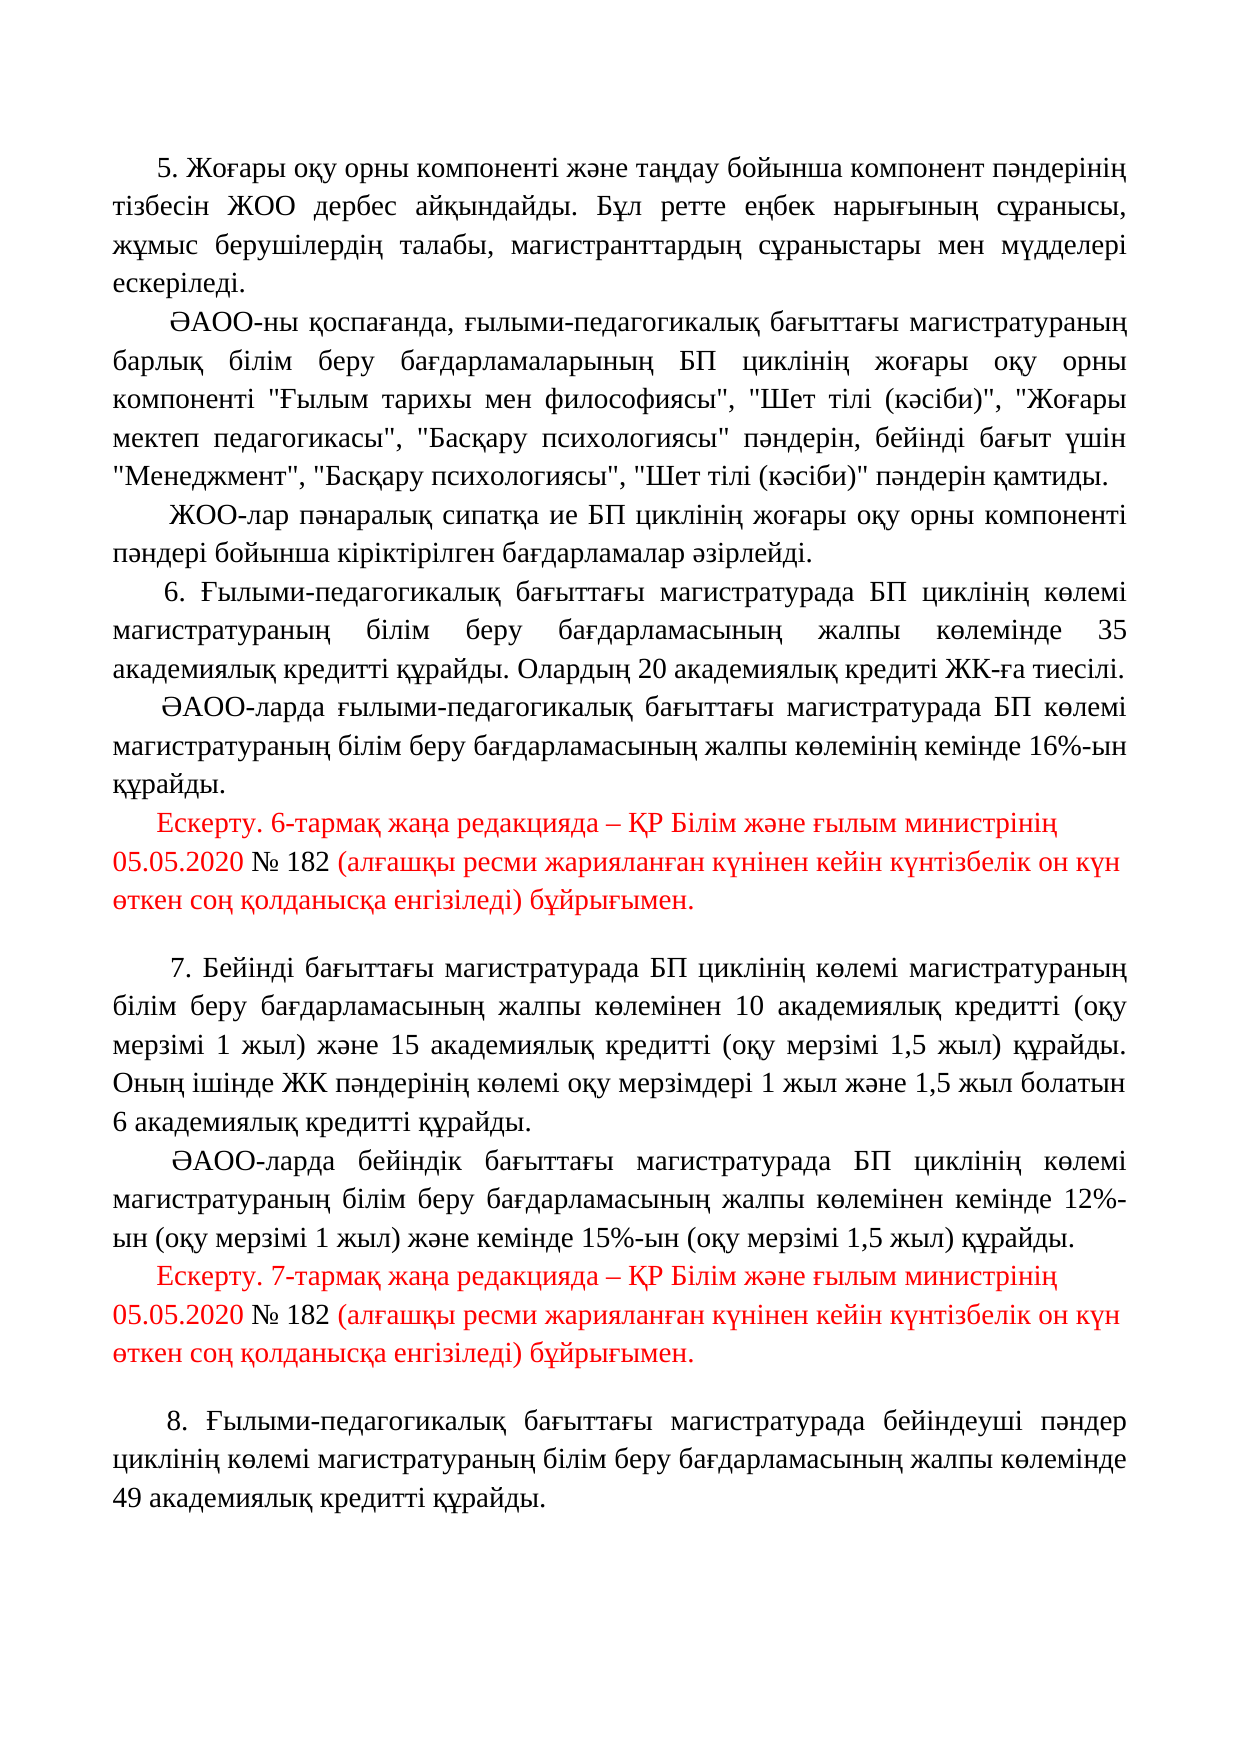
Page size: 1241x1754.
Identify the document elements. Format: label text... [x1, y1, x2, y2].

text 6. Ғылыми-педагогикалық бағыттағы магистратурада БП циклінің көлемі магистратураның білім беру бағдарламасының жалпы көлемінде 35 академиялық кредитті құрайды. Олардың 20 академиялық кредиті ЖК-ға тиесілі. [112, 574, 1128, 684]
text 5. Жоғары оқу орны компоненті және таңдау бойынша компонент пәндерінің тізбесін ЖОО дербес айқындайды. Бұл ретте еңбек нарығының сұранысы, жұмыс берушілердің талабы, магистранттардың сұраныстары мен мүдделері ескеріледі. [112, 150, 1128, 299]
text 7. Бейінді бағыттағы магистратурада БП циклінің көлемі магистратураның білім беру бағдарламасының жалпы көлемінен 10 академиялық кредитті (оқу мерзімі 1 жыл) және 15 академиялық кредитті (оқу мерзімі 1,5 жыл) құрайды. Оның ішінде ЖК пәндерінің көлемі оқу мерзімдері 1 жыл және 1,5 жыл болатын 6 академиялық кредитті құрайды. [112, 950, 1128, 1138]
text ӘАОО-ларда ғылыми-педагогикалық бағыттағы магистратурада БП көлемі магистратураның білім беру бағдарламасының жалпы көлемінің кемінде 16%-ын құрайды. [112, 689, 1128, 800]
text ЖОО-лар пәнаралық сипатқа ие БП циклінің жоғары оқу орны компоненті пәндері бойынша кіріктірілген бағдарламалар әзірлейді. [112, 497, 1128, 569]
text ӘАОО-ны қоспағанда, ғылыми-педагогикалық бағыттағы магистратураның барлық білім беру бағдарламаларының БП циклінің жоғары оқу орны компоненті "Ғылым тарихы мен философиясы", "Шет тілі (кәсіби)", "Жоғары мектеп педагогикасы", "Басқару психологиясы" пәндерін, бейінді бағыт үшін "Менеджмент", "Басқару психологиясы", "Шет тілі (кәсіби)" пәндерін қамтиды. [112, 304, 1128, 492]
text ӘАОО-ларда бейіндік бағыттағы магистратурада БП циклінің көлемі магистратураның білім беру бағдарламасының жалпы көлемінен кемінде 12%-ын (оқу мерзімі 1 жыл) және кемінде 15%-ын (оқу мерзімі 1,5 жыл) құрайды. [112, 1143, 1128, 1253]
text Ескерту. 7-тармақ жаңа редакцияда – ҚР Білім және ғылым министрінің 05.05.2020 № 182 (алғашқы ресми жарияланған күнінен кейін күнтізбелік он күн өткен соң қолданысқа енгізіледі) бұйрығымен. [112, 1258, 1128, 1399]
text 8. Ғылыми-педагогикалық бағыттағы магистратурада бейіндеуші пәндер циклінің көлемі магистратураның білім беру бағдарламасының жалпы көлемінде 49 академиялық кредитті құрайды. [112, 1403, 1128, 1513]
text Ескерту. 6-тармақ жаңа редакцияда – ҚР Білім және ғылым министрінің 05.05.2020 № 182 (алғашқы ресми жарияланған күнінен кейін күнтізбелік он күн өткен соң қолданысқа енгізіледі) бұйрығымен. [112, 805, 1128, 946]
